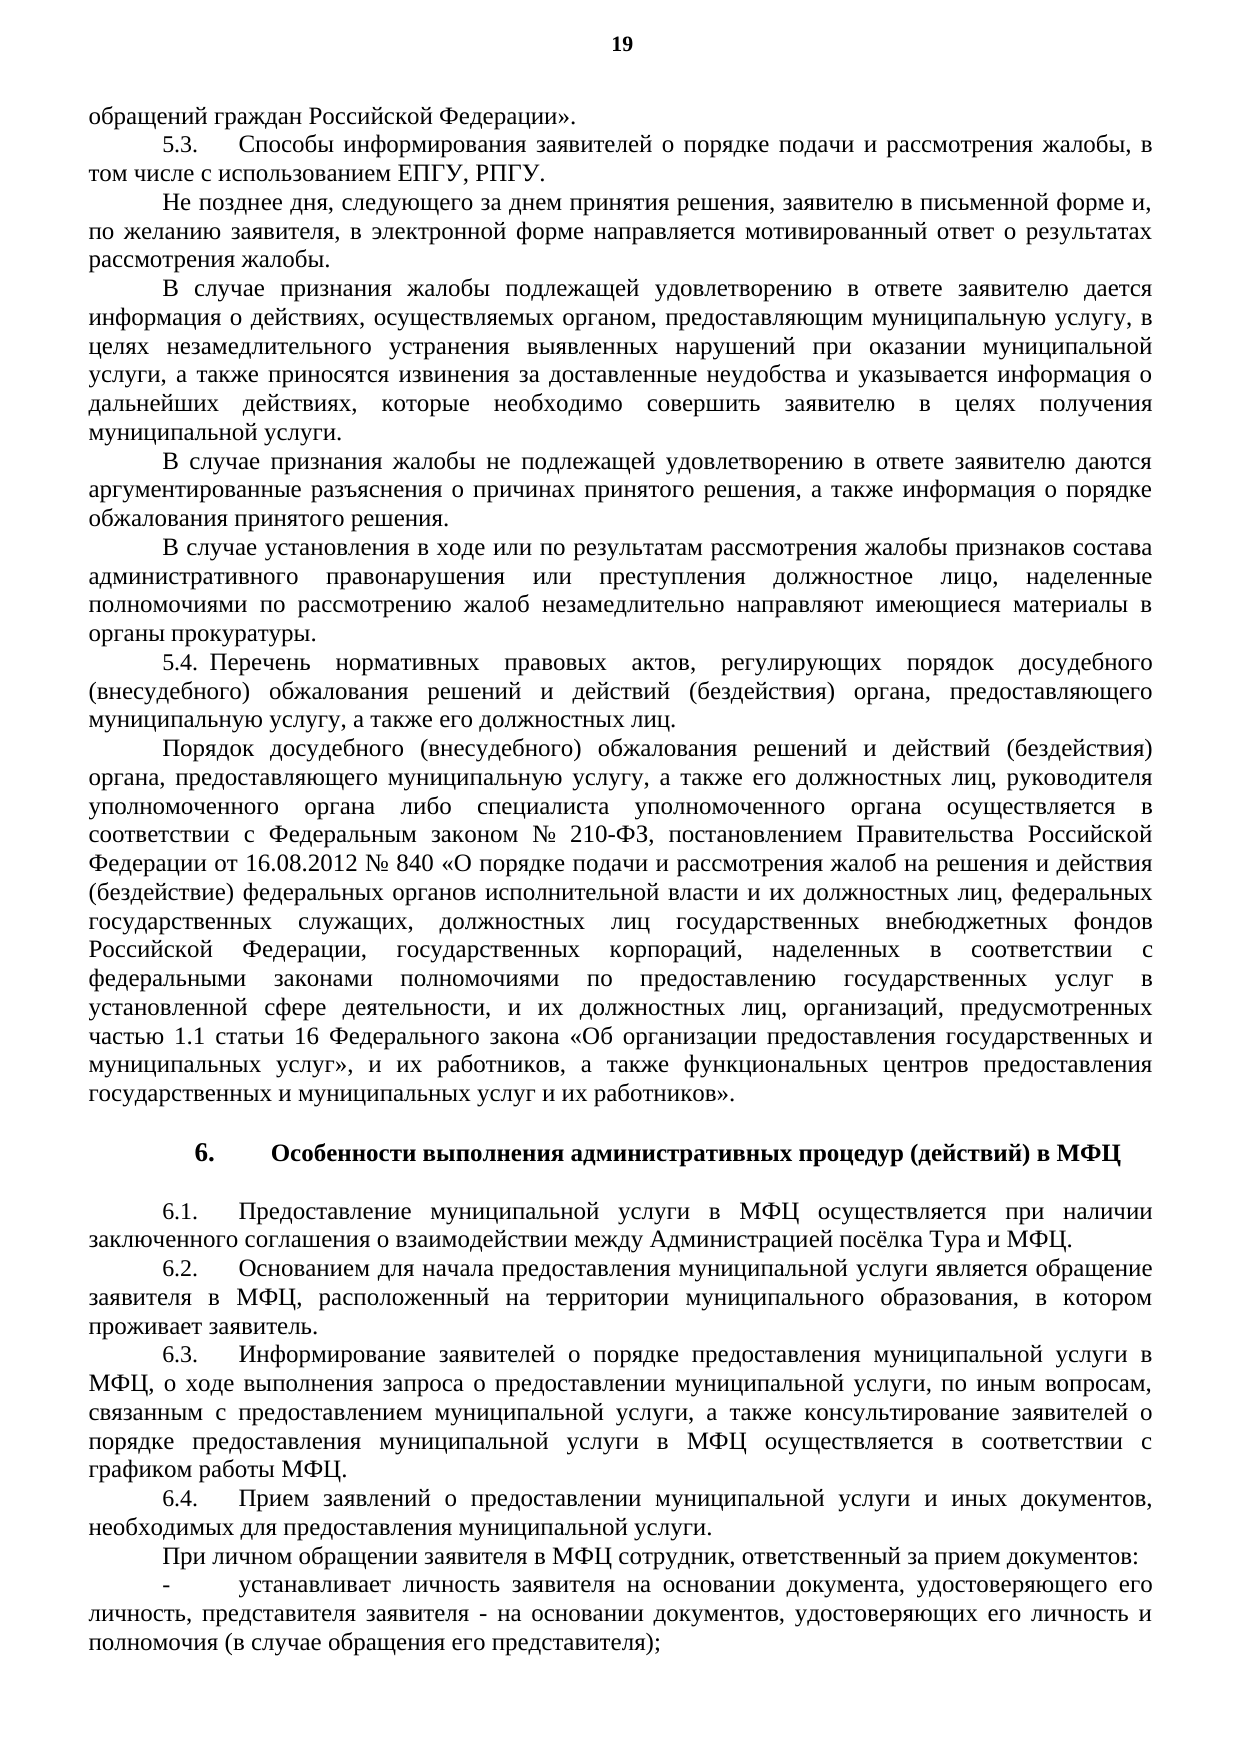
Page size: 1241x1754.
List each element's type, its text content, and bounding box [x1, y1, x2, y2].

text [88, 101, 1153, 129]
list Прием заявлений о предоставлении муниципальной услуги и иных документов, необходимых для предоставления муниципальной услуги. [88, 1483, 1153, 1541]
list устанавливает личность заявителя на основании документа, удостоверяющего его личность, представителя заявителя - на основании документов, удостоверяющих его личность и полномочия (в случае обращения его представителя); [88, 1569, 1153, 1656]
list Информирование заявителей о порядке предоставления муниципальной услуги в МФЦ, о ходе выполнения запроса о предоставлении муниципальной услуги, по иным вопросам, связанным с предоставлением муниципальной услуги, а также консультирование заявителей о порядке предоставления муниципальной услуги в МФЦ осуществляется в соответствии с графиком работы МФЦ. [88, 1339, 1153, 1483]
text В случае признания жалобы не подлежащей удовлетворению в ответе заявителю даются аргументированные разъяснения о причинах принятого решения, а также информация о порядке обжалования принятого решения. [88, 446, 1153, 532]
text При личном обращении заявителя в МФЦ сотрудник, ответственный за прием документов: [88, 1541, 1153, 1569]
list Предоставление муниципальной услуги в МФЦ осуществляется при наличии заключенного соглашения о взаимодействии между Администрацией посёлка Тура и МФЦ. [88, 1196, 1153, 1253]
text Порядок досудебного (внесудебного) обжалования решений и действий (бездействия) органа, предоставляющего муниципальную услугу, а также его должностных лиц, руководителя уполномоченного органа либо специалиста уполномоченного органа осуществляется в соответствии с Федеральным законом № 210-ФЗ, постановлением Правительства Российской Федерации от 16.08.2012 № 840 «О порядке подачи и рассмотрения жалоб на решения и действия (бездействие) федеральных органов исполнительной власти и их должностных лиц, федеральных государственных служащих, должностных лиц государственных внебюджетных фондов Российской Федерации, государственных корпораций, наделенных в соответствии с федеральными законами полномочиями по предоставлению государственных услуг в установленной сфере деятельности, и их должностных лиц, организаций, предусмотренных частью 1.1 статьи 16 Федерального закона «Об организации предоставления государственных и муниципальных услуг», и их работников, а также функциональных центров предоставления государственных и муниципальных услуг и их работников». [88, 733, 1153, 1107]
text Не позднее дня, следующего за днем принятия решения, заявителю в письменной форме и, по желанию заявителя, в электронной форме направляется мотивированный ответ о результатах рассмотрения жалобы. [88, 187, 1153, 273]
text В случае признания жалобы подлежащей удовлетворению в ответе заявителю дается информация о действиях, осуществляемых органом, предоставляющим муниципальную услугу, в целях незамедлительного устранения выявленных нарушений при оказании муниципальной услуги, а также приносятся извинения за доставленные неудобства и указывается информация о дальнейших действиях, которые необходимо совершить заявителю в целях получения муниципальной услуги. [88, 273, 1153, 446]
list Способы информирования заявителей о порядке подачи и рассмотрения жалобы, в том числе с использованием ЕПГУ, РПГУ. [88, 129, 1153, 187]
list Особенности выполнения административных процедур (действий) в МФЦ [88, 1136, 1153, 1167]
list Перечень нормативных правовых актов, регулирующих порядок досудебного (внесудебного) обжалования решений и действий (бездействия) органа, предоставляющего муниципальную услугу, а также его должностных лиц. [88, 647, 1153, 733]
list Основанием для начала предоставления муниципальной услуги является обращение заявителя в МФЦ, расположенный на территории муниципального образования, в котором проживает заявитель. [88, 1253, 1153, 1339]
text В случае установления в ходе или по результатам рассмотрения жалобы признаков состава административного правонарушения или преступления должностное лицо, наделенные полномочиями по рассмотрению жалоб незамедлительно направляют имеющиеся материалы в органы прокуратуры. [88, 532, 1153, 647]
